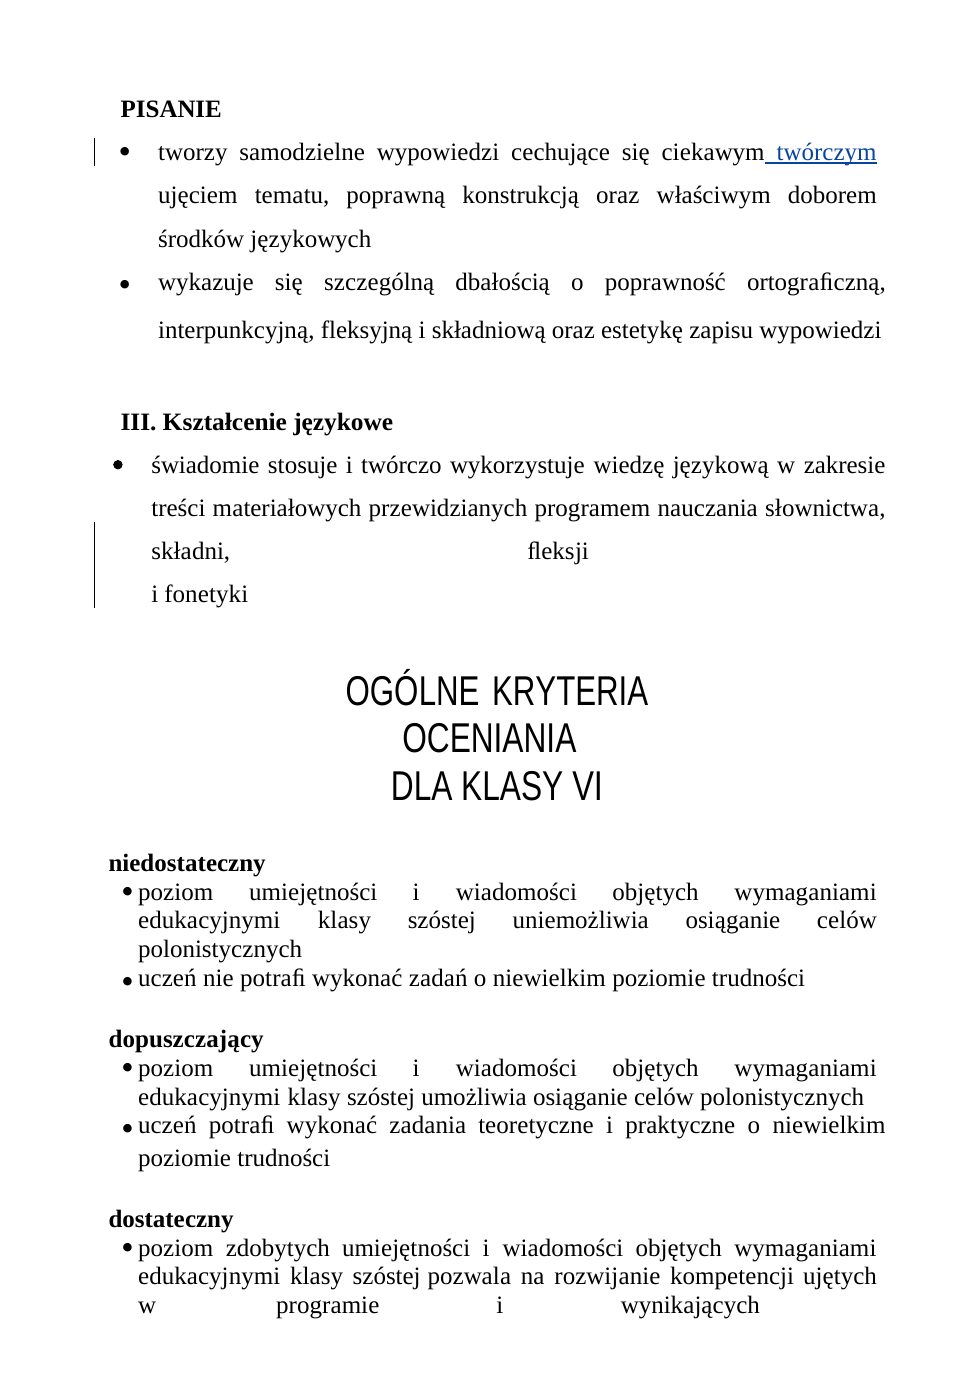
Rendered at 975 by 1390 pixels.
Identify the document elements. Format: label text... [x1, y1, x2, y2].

list świadomie stosuje i twórczo wykorzystuje wiedzę językową w zakresie treści materiałowych przewidzianych programem nauczania słownictwa, składni, ﬂeksji i fonetyki [113, 450, 885, 608]
list uczeń nie potraﬁ wykonać zadań o niewielkim poziomie trudności [123, 963, 885, 995]
list tworzy samodzielne wypowiedzi cechujące się ciekawym ujęciem tematu, poprawną konstrukcją oraz właściwym doborem środków językowych [120, 137, 876, 252]
text OGÓLNE KRYTERIA OCENIANIA DLA KLASY VI [287, 666, 706, 809]
text dopuszczający [108, 1024, 885, 1053]
text PISANIE [120, 94, 885, 123]
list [123, 1233, 877, 1319]
list wykazuje się szczególną dbałością o poprawność ortograﬁczną, interpunkcyjną, fleksyjną i składniową oraz estetykę zapisu wypowiedzi [120, 267, 885, 348]
text dostateczny [108, 1204, 885, 1233]
list poziom umiejętności i wiadomości objętych wymaganiami edukacyjnymi klasy szóstej umożliwia osiąganie celów polonistycznych [123, 1053, 877, 1110]
text niedostateczny [108, 848, 885, 877]
list poziom umiejętności i wiadomości objętych wymaganiami edukacyjnymi klasy szóstej uniemożliwia osiąganie celów polonistycznych [123, 877, 877, 963]
list uczeń potraﬁ wykonać zadania teoretyczne i praktyczne o niewielkim poziomie trudności [123, 1110, 885, 1175]
text III. Kształcenie językowe [120, 407, 885, 436]
